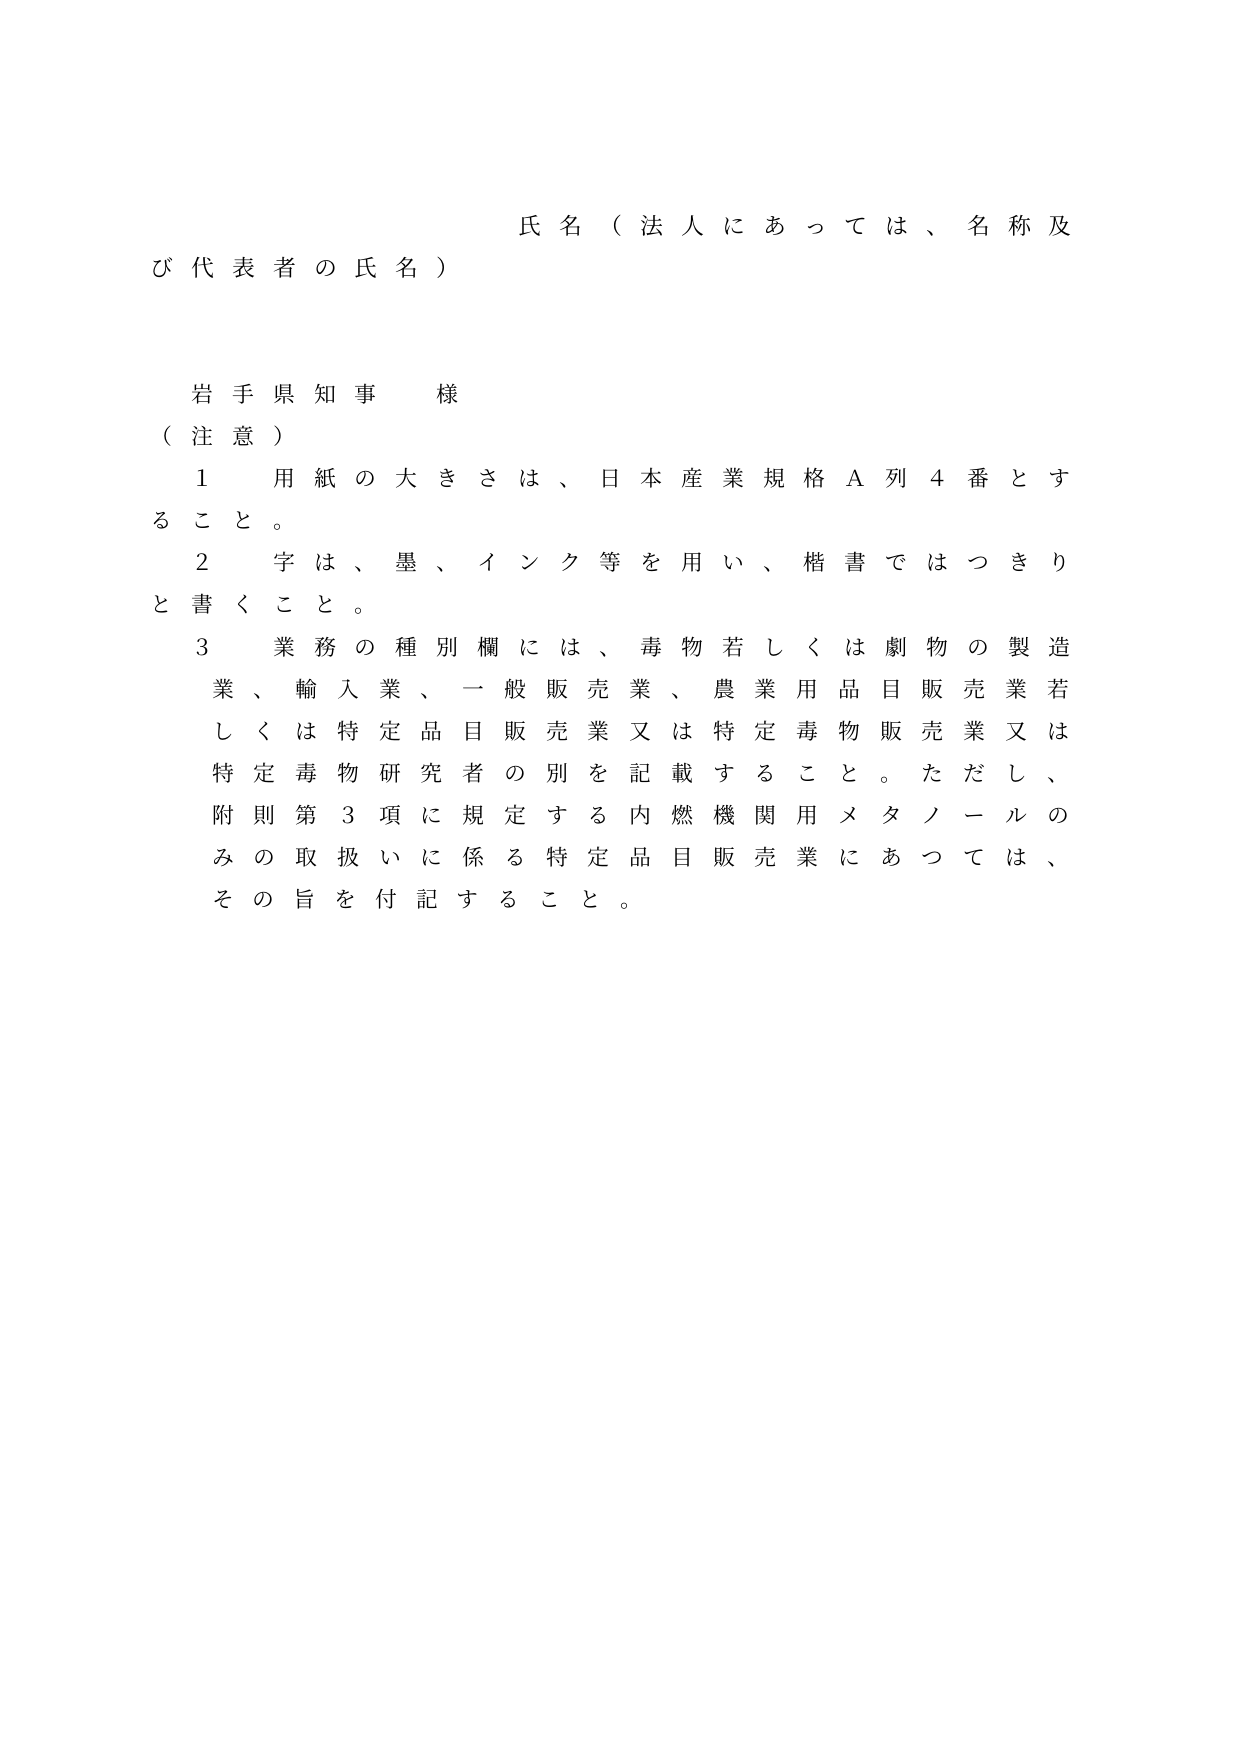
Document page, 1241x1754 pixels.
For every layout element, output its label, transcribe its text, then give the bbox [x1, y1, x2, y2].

text 氏名（法人にあっては、名称及び代表者の氏名） [151, 204, 1090, 288]
text 岩手県知事 様 [151, 372, 1090, 414]
text １ 用紙の大きさは、日本産業規格Ａ列４番とすること。 [151, 456, 1090, 540]
text ２ 字は、墨、インク等を用い、楷書ではつきりと書くこと。 [151, 540, 1090, 624]
text （注意） [151, 414, 1090, 456]
text ３ 業務の種別欄には、毒物若しくは劇物の製造業、輸入業、一般販売業、農業用品目販売業若しくは特定品目販売業又は特定毒物販売業又は特定毒物研究者の別を記載すること。ただし、附則第３項に規定する内燃機関用メタノールのみの取扱いに係る特定品目販売業にあつては、その旨を付記すること。 [151, 624, 1090, 919]
